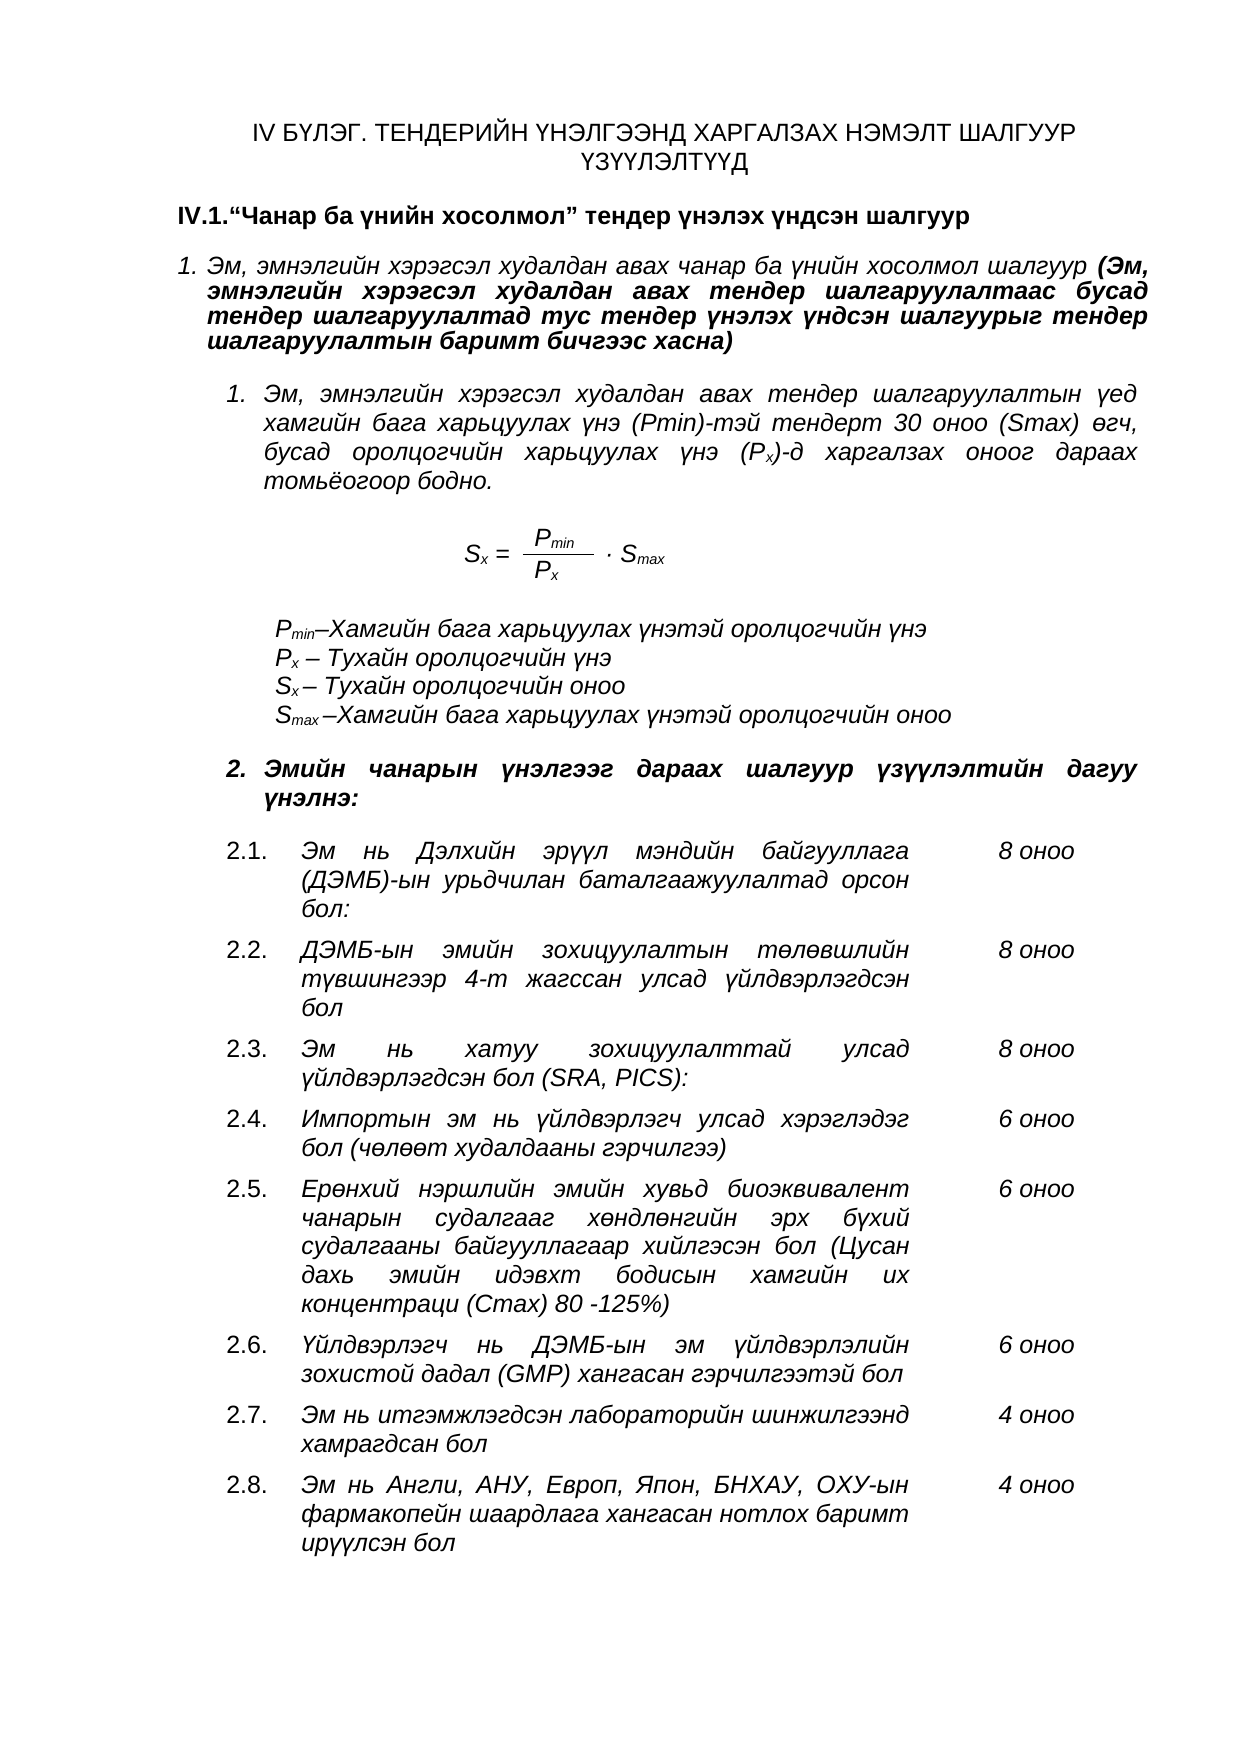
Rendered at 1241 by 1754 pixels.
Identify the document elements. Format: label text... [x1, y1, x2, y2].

table_cell Үйлдвэрлэгч нь ДЭМБ-ын эм үйлдвэрлэлийн зохистой дадал (GMP) хангасан гэрчилгээтэй бол [177, 1330, 923, 1400]
table_cell ДЭМБ-ын эмийн зохицуулалтын төлөвшлийн түвшингээр 4-т жагссан улсад үйлдвэрлэгдсэн бол [177, 935, 923, 1034]
table_cell 8 оноо [924, 935, 1152, 1034]
table_cell 4 оноо [924, 1400, 1152, 1470]
table_cell Эм нь итгэмжлэгдсэн лабораторийн шинжилгээнд хамрагдсан бол [177, 1400, 923, 1470]
table_cell 6 оноо [924, 1174, 1152, 1330]
table_cell 8 оноо [924, 1034, 1152, 1104]
table_cell Эм нь Дэлхийн эрүүл мэндийн байгууллага (ДЭМБ)-ын урьдчилан баталгаажуулалтад орсон бол: [177, 836, 923, 935]
table_cell 8 оноо [924, 836, 1152, 935]
table_cell Эм нь Англи, АНУ, Европ, Япон, БНХАУ, ОХУ-ын фармакопейн шаардлага хангасан нотлох баримт ирүүлсэн бол [177, 1470, 923, 1569]
table_cell Импортын эм нь үйлдвэрлэгч улсад хэрэглэдэг бол (чөлөөт худалдааны гэрчилгээ) [177, 1104, 923, 1174]
table_cell 6 оноо [924, 1104, 1152, 1174]
table_cell Эмийн чанарын үнэлгээг дараах шалгуур үзүүлэлтийн дагуу үнэлнэ: [177, 754, 1152, 836]
table_cell Ерөнхий нэршлийн эмийн хувьд биоэквивалент чанарын судалгааг хөндлөнгийн эрх бүхий судалгааны байгууллагаар хийлгэсэн бол (Цусан дахь эмийн идэвхт бодисын хамгийн их концентраци (Cmax) 80 -125%) [177, 1174, 923, 1330]
text IV.1.“Чанар ба үнийн хосолмол” тендер үнэлэх үндсэн шалгуур [177, 201, 1159, 229]
table_cell Эм нь хатуу зохицуулалттай улсад үйлдвэрлэгдсэн бол (SRA, PICS): [177, 1034, 923, 1104]
table_header Эм, эмнэлгийн хэрэгсэл худалдан авах тендер шалгаруулалтын үед хамгийн бага харьцуулах үнэ (Pmin)-тэй тендерт 30 оноо (Smax) өгч, бусад оролцогчийн харьцуулах үнэ (Px)-д харгалзах оноог дараах томьёогоор бодно. Pmin–Хамгийн бага харьцуулах үнэтэй оролцогчийн үнэ Px – Тухайн оролцогчийн үнэ Sx – Тухайн оролцогчийн оноо Smax –Хамгийн бага харьцуулах үнэтэй оролцогчийн оноо [177, 379, 1152, 754]
list Эм, эмнэлгийн хэрэгсэл худалдан авах чанар ба үнийн хосолмол шалгуур (Эм, эмнэлгийн хэрэгсэл худалдан авах тендер шалгаруулалтаас бусад тендер шалгаруулалтад тус тендер үнэлэх үндсэн шалгуурыг тендер шалгаруулалтын баримт бичгээс хасна) [177, 254, 1152, 354]
table_cell 6 оноо [924, 1330, 1152, 1400]
table_cell 4 оноо [924, 1470, 1152, 1569]
subtitle IV БҮЛЭГ. ТЕНДЕРИЙН ҮНЭЛГЭЭНД ХАРГАЛЗАХ НЭМЭЛТ ШАЛГУУР ҮЗҮҮЛЭЛТҮҮД [177, 118, 1152, 176]
